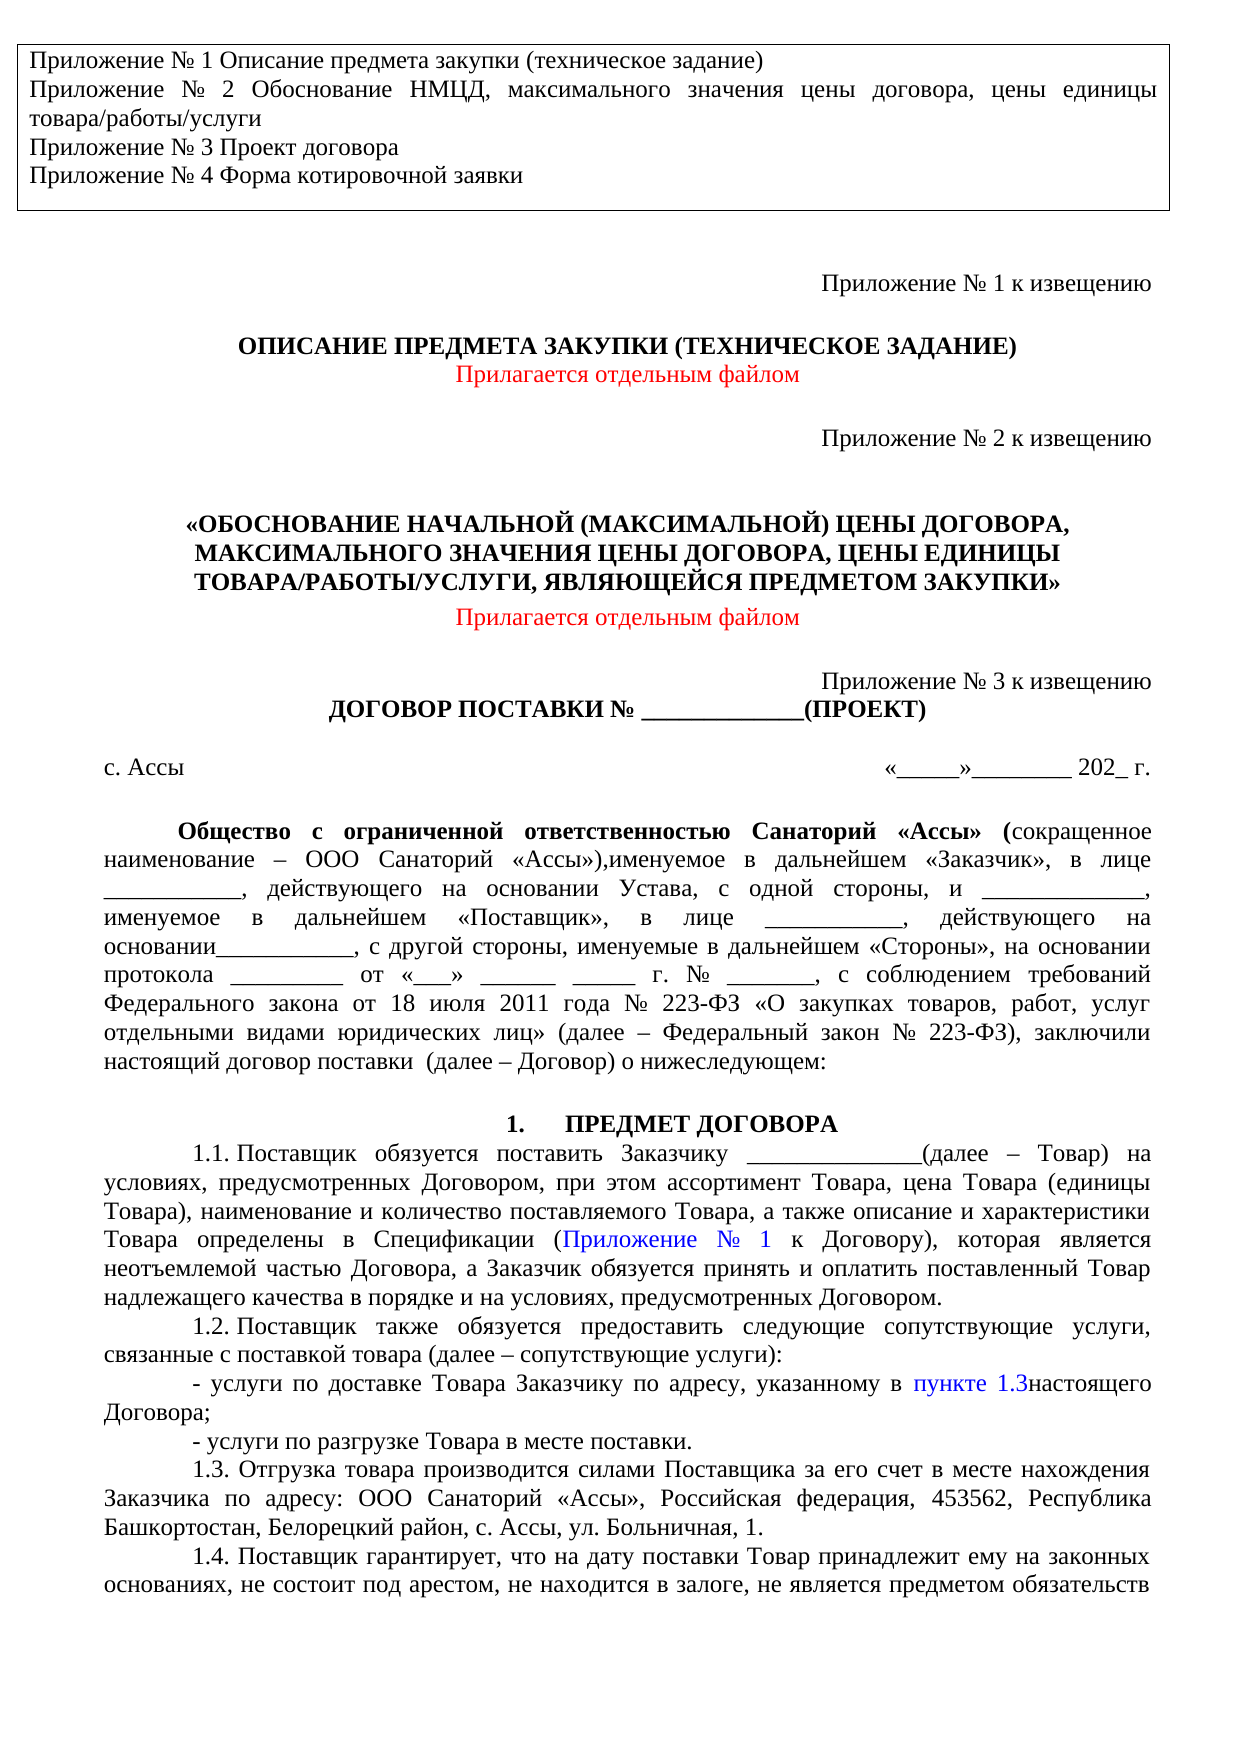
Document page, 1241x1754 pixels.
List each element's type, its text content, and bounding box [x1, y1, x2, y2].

list Поставщик также обязуется предоставить следующие сопутствующие услуги, связанные с поставкой товара (далее – сопутствующие услуги): [103, 1311, 1152, 1368]
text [103, 1541, 1152, 1598]
text Приложение № 2 к извещению [103, 423, 1152, 452]
text Приложение № 1 к извещению [103, 268, 1152, 297]
text ОПИСАНИЕ ПРЕДМЕТА ЗАКУПКИ (ТЕХНИЧЕСКОЕ ЗАДАНИЕ) [103, 331, 1152, 359]
text 1.3. Отгрузка товара производится силами Поставщика за его счет в месте нахождения Заказчика по адресу: ООО Санаторий «Ассы», Российская федерация, 453562, Республика Башкортостан, Белорецкий район, с. Ассы, ул. Больничная, 1. [103, 1454, 1152, 1541]
text ДОГОВОР ПОСТАВКИ № _____________(ПРОЕКТ) [103, 694, 1152, 723]
text Прилагается отдельным файлом [103, 602, 1152, 631]
list ПРЕДМЕТ ДОГОВОРА [103, 1109, 1152, 1138]
text Общество с ограниченной ответственностью Санаторий «Ассы» (сокращенное наименование – ООО Санаторий «Ассы»),именуемое в дальнейшем «Заказчик», в лице ___________, действующего на основании Устава, с одной стороны, и _____________, именуемое в дальнейшем «Поставщик», в лице ___________, действующего на основании___________, с другой стороны, именуемые в дальнейшем «Стороны», на основании протокола _________ от «___» ______ _____ г. № _______, с соблюдением требований Федерального закона от 18 июля 2011 года № 223-ФЗ «О закупках товаров, работ, услуг отдельными видами юридических лиц» (далее – Федеральный закон № 223-ФЗ), заключили настоящий договор поставки (далее – Договор) о нижеследующем: [103, 816, 1152, 1074]
text «ОБОСНОВАНИЕ НАЧАЛЬНОЙ (МАКСИМАЛЬНОЙ) ЦЕНЫ ДОГОВОРА, МАКСИМАЛЬНОГО ЗНАЧЕНИЯ ЦЕНЫ ДОГОВОРА, ЦЕНЫ ЕДИНИЦЫ ТОВАРА/РАБОТЫ/УСЛУГИ, ЯВЛЯЮЩЕЙСЯ ПРЕДМЕТОМ ЗАКУПКИ» [103, 509, 1152, 596]
text Приложение № 3 к извещению [103, 666, 1152, 694]
text Прилагается отдельным файлом [103, 359, 1152, 388]
text - услуги по разгрузке Товара в месте поставки. [103, 1426, 1152, 1454]
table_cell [18, 45, 1169, 210]
text с. Ассы «_____»________ 202_ г. [103, 752, 1152, 781]
text - услуги по доставке Товара Заказчику по адресу, указанному в пункте 1.3настоящего Договора; [103, 1368, 1152, 1426]
list Поставщик обязуется поставить Заказчику ______________(далее – Товар) на условиях, предусмотренных Договором, при этом ассортимент Товара, цена Товара (единицы Товара), наименование и количество поставляемого Товара, а также описание и характеристики Товара определены в Спецификации (Приложение № 1 к Договору), которая является неотъемлемой частью Договора, а Заказчик обязуется принять и оплатить поставленный Товар надлежащего качества в порядке и на условиях, предусмотренных Договором. [103, 1138, 1152, 1311]
